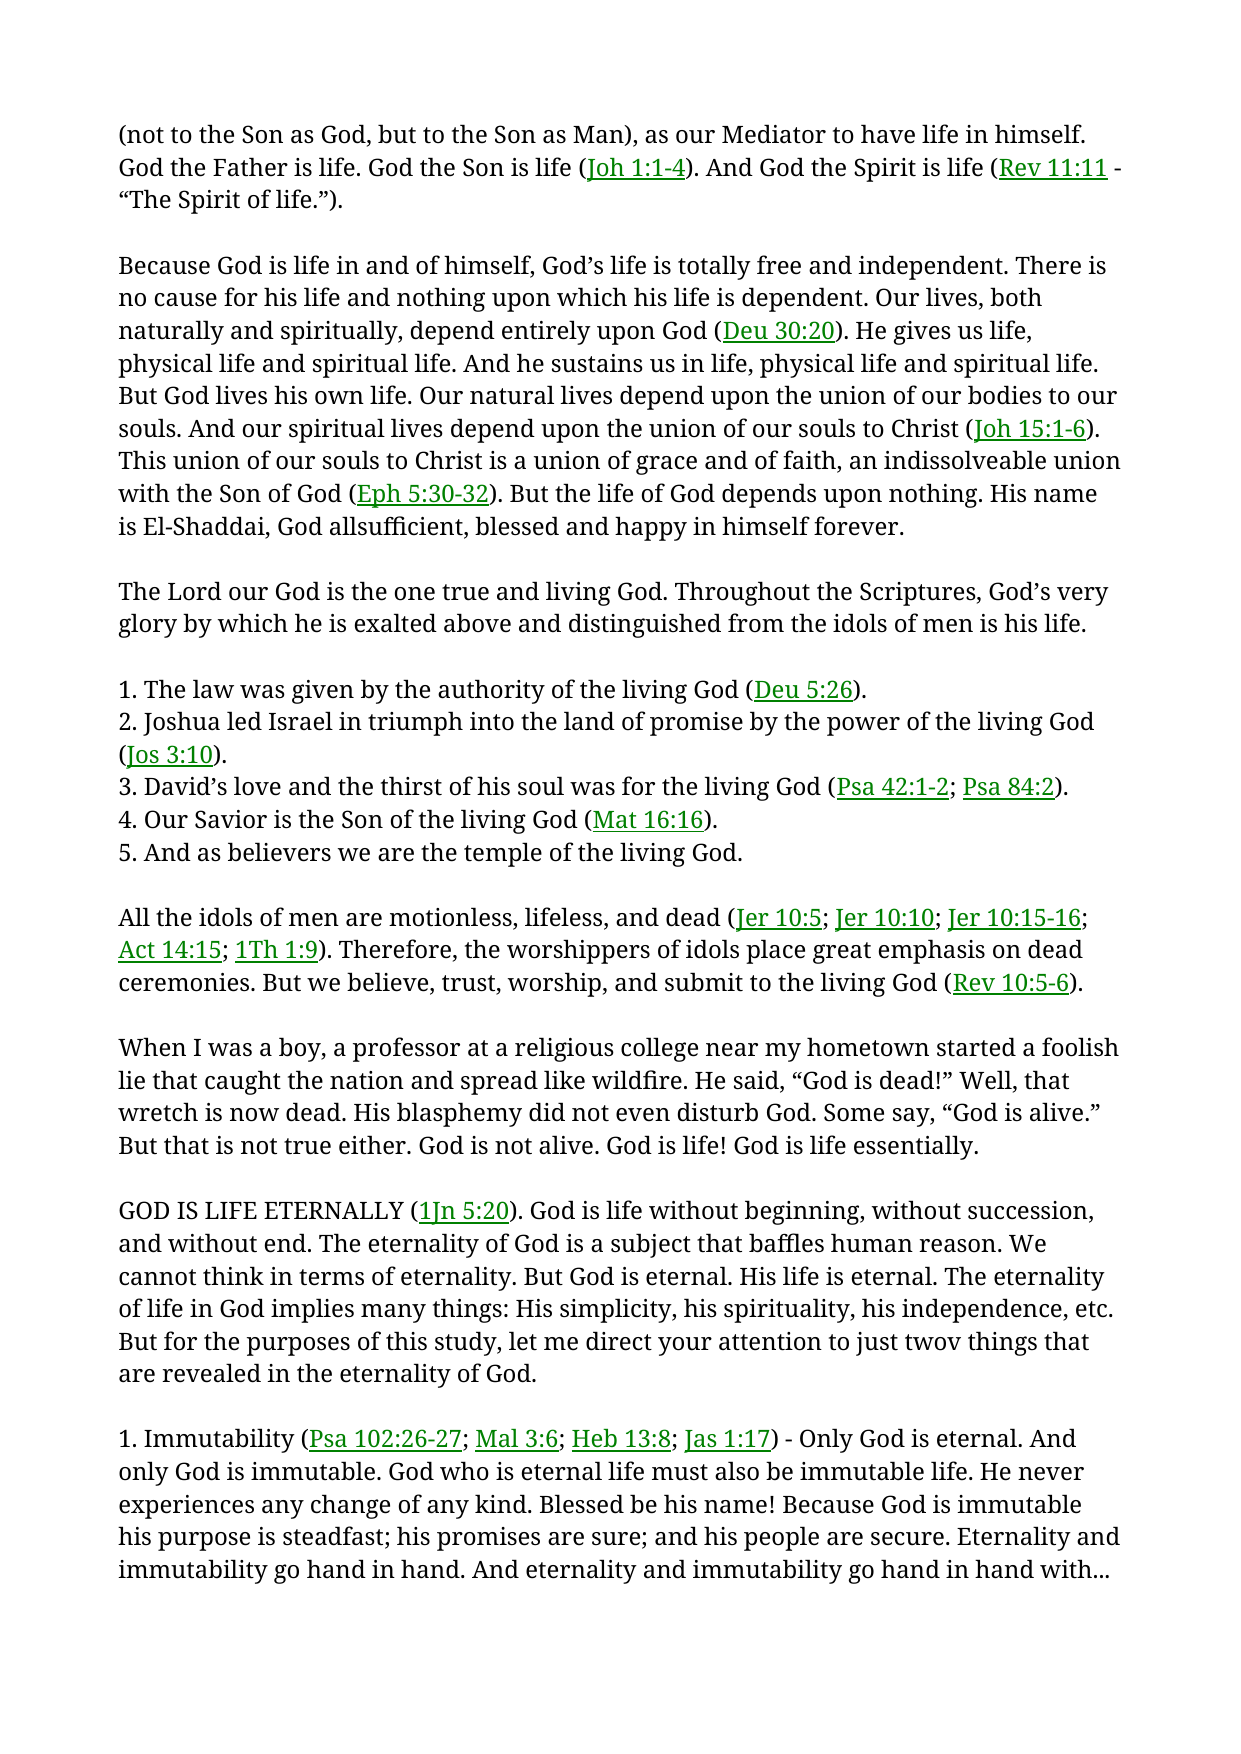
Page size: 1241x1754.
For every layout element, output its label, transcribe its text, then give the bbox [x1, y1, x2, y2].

text When I was a boy, a professor at a religious college near my hometown started a foolish lie that caught the nation and spread like wildfire. He said, “God is dead!” Well, that wretch is now dead. His blasphemy did not even disturb God. Some say, “God is alive.” But that is not true either. God is not alive. God is life! God is life essentially. [118, 1031, 1122, 1161]
text 5. And as believers we are the temple of the living God. [118, 835, 1122, 868]
text The Lord our God is the one true and living God. Throughout the Scriptures, God’s very glory by which he is exalted above and distinguished from the idols of men is his life. [118, 574, 1122, 640]
text 1. Immutability (Psa 102:26-27; Mal 3:6; Heb 13:8; Jas 1:17) - Only God is eternal. And only God is immutable. God who is eternal life must also be immutable life. He never experiences any change of any kind. Blessed be his name! Because God is immutable his purpose is steadfast; his promises are sure; and his people are secure. Eternality and immutability go hand in hand. And eternality and immutability go hand in hand with... [118, 1422, 1122, 1585]
text Because God is life in and of himself, God’s life is totally free and independent. There is no cause for his life and nothing upon which his life is dependent. Our lives, both naturally and spiritually, depend entirely upon God (Deu 30:20). He gives us life, physical life and spiritual life. And he sustains us in life, physical life and spiritual life. But God lives his own life. Our natural lives depend upon the union of our bodies to our souls. And our spiritual lives depend upon the union of our souls to Christ (Joh 15:1-6). This union of our souls to Christ is a union of grace and of faith, an indissolveable union with the Son of God (Eph 5:30-32). But the life of God depends upon nothing. His name is El-Shaddai, God allsufficient, blessed and happy in himself forever. [118, 248, 1122, 542]
text 1. The law was given by the authority of the living God (Deu 5:26). [118, 672, 1122, 705]
text 2. Joshua led Israel in triumph into the land of promise by the power of the living God (Jos 3:10). [118, 705, 1122, 770]
text 3. David’s love and the thirst of his soul was for the living God (Psa 42:1-2; Psa 84:2). [118, 770, 1122, 803]
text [118, 118, 1122, 216]
text 4. Our Savior is the Son of the living God (Mat 16:16). [118, 803, 1122, 835]
text All the idols of men are motionless, lifeless, and dead (Jer 10:5; Jer 10:10; Jer 10:15-16; Act 14:15; 1Th 1:9). Therefore, the worshippers of idols place great emphasis on dead ceremonies. But we believe, trust, worship, and submit to the living God (Rev 10:5-6). [118, 901, 1122, 998]
text GOD IS LIFE ETERNALLY (1Jn 5:20). God is life without beginning, without succession, and without end. The eternality of God is a subject that baffles human reason. We cannot think in terms of eternality. But God is eternal. His life is eternal. The eternality of life in God implies many things: His simplicity, his spirituality, his independence, etc. But for the purposes of this study, let me direct your attention to just twov things that are revealed in the eternality of God. [118, 1194, 1122, 1390]
